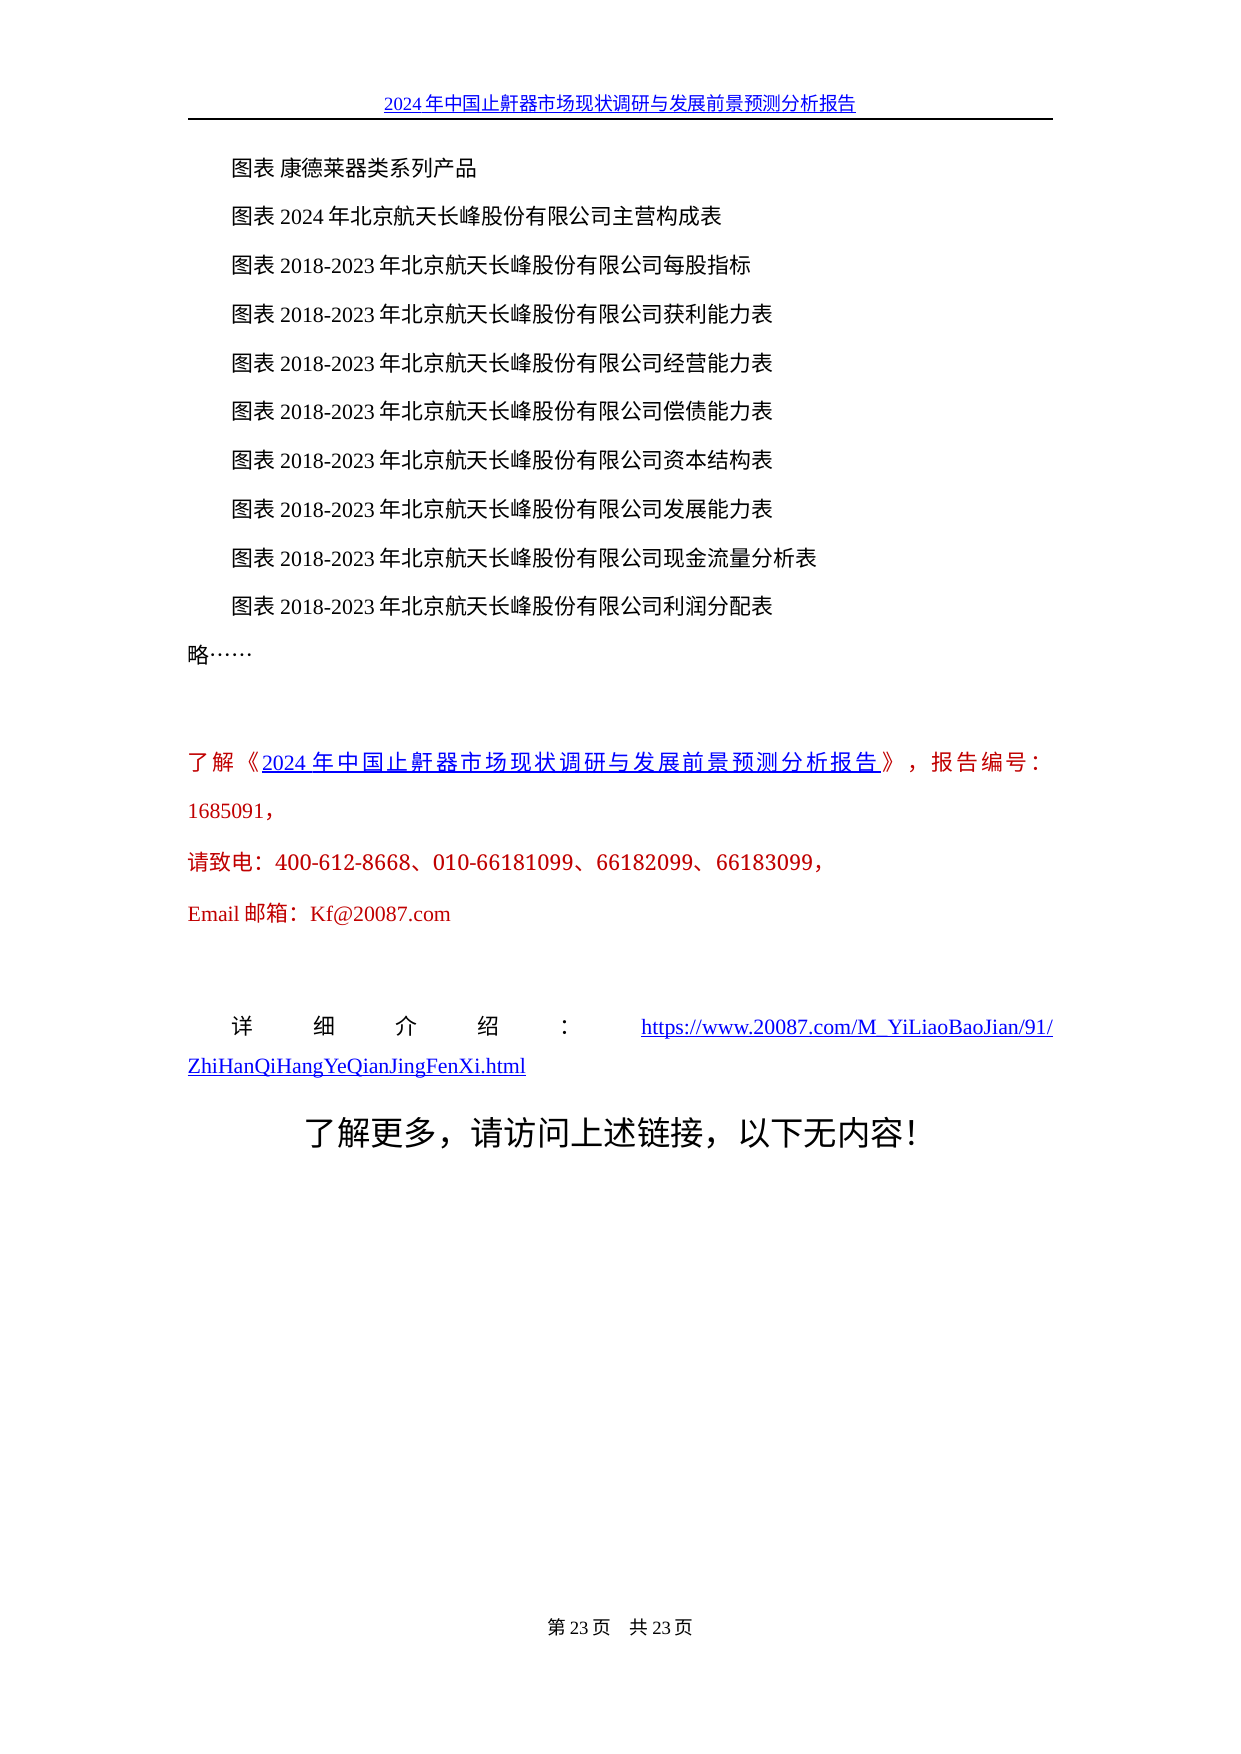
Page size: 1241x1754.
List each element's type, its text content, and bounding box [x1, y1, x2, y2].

text 了解《2024年中国止鼾器市场现状调研与发展前景预测分析报告》，报告编号：1685091， [187, 744, 1053, 825]
title 了解更多，请访问上述链接，以下无内容！ [187, 1098, 1053, 1163]
text 详细介绍：https://www.20087.com/M_YiLiaoBaoJian/91/ZhiHanQiHangYeQianJingFenXi.html [187, 1009, 1053, 1082]
text 请致电：400-612-8668、010-66181099、66182099、66183099， [187, 844, 1053, 877]
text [187, 150, 1053, 670]
text Email邮箱：Kf@20087.com [187, 896, 1053, 928]
